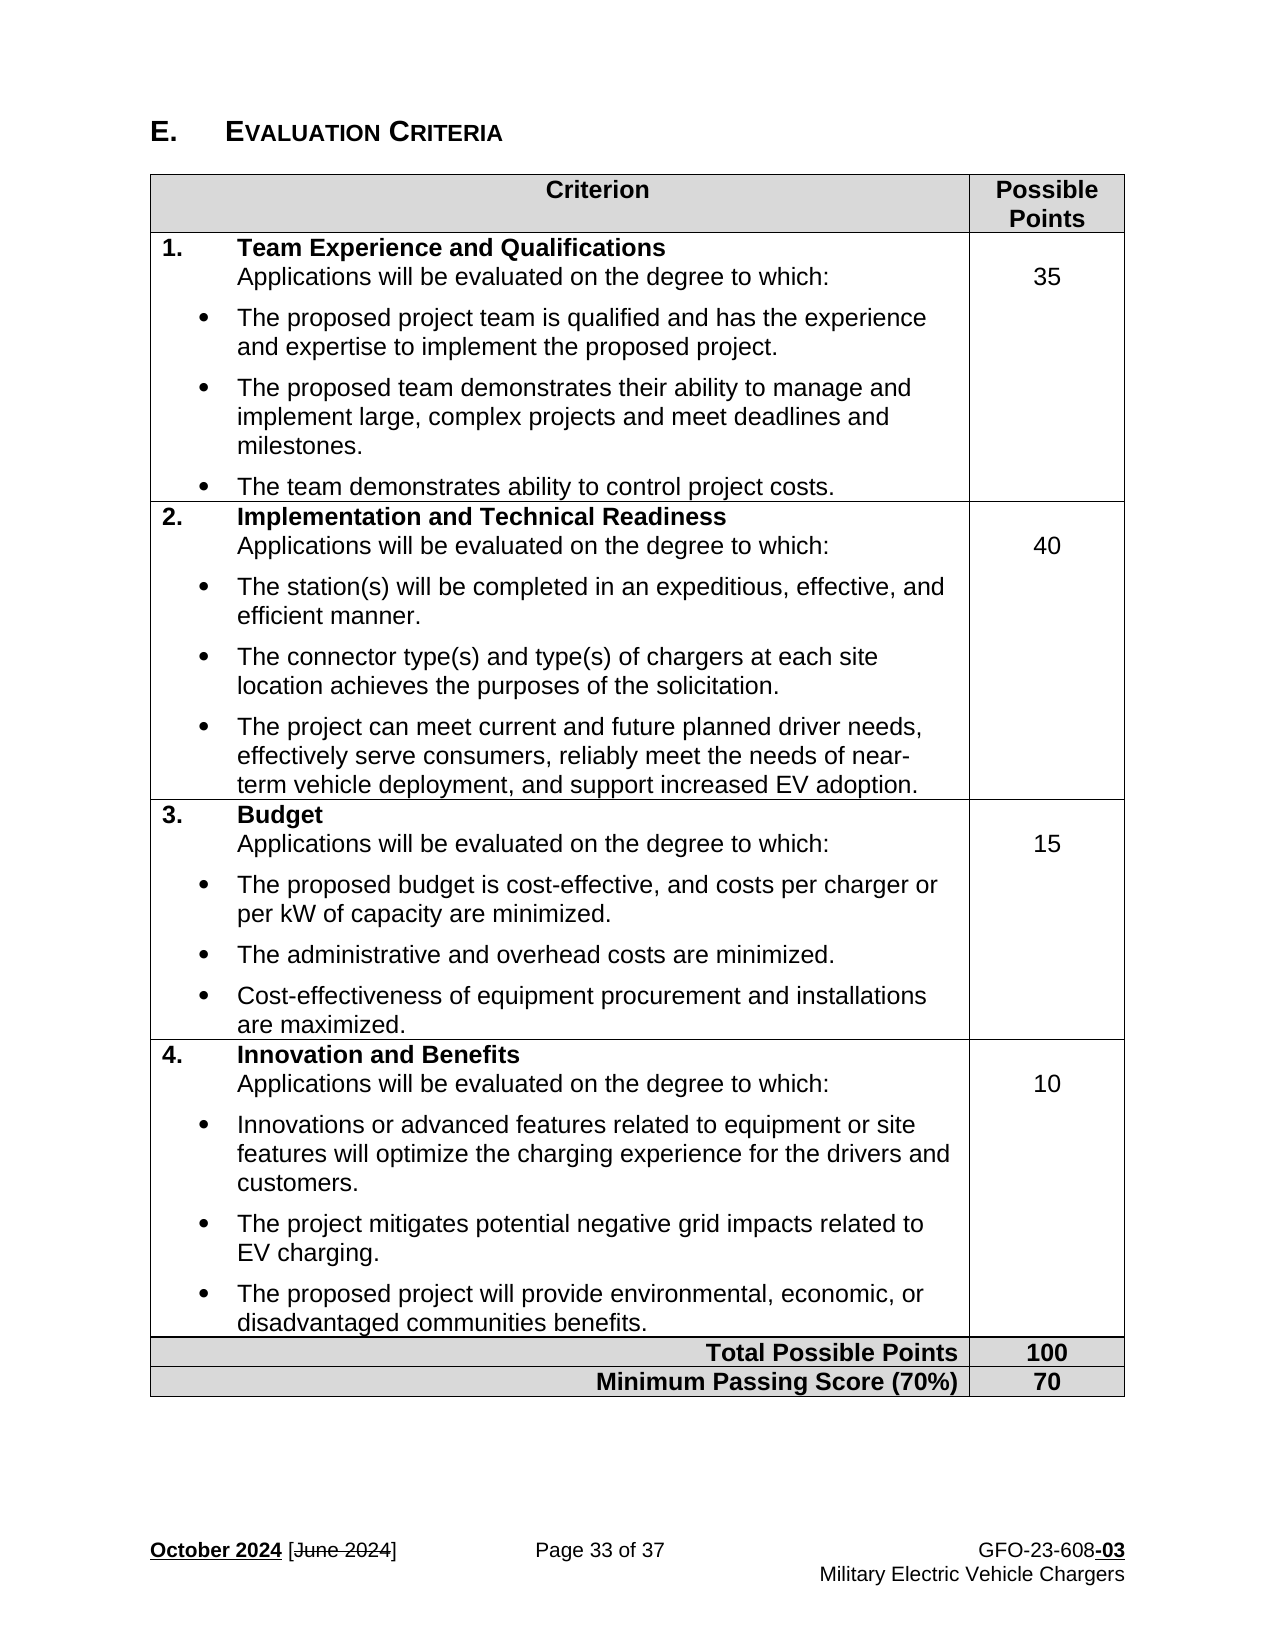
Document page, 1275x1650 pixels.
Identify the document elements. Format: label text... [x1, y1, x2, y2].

table_cell 15 [970, 800, 1124, 1039]
table_cell Budget Applications will be evaluated on the degree to which: The proposed budget is cost-effective, and costs per charger or per kW of capacity are minimized. The administrative and overhead costs are minimized. Cost-effectiveness of equipment procurement and installations are maximized. [151, 800, 969, 1039]
table_cell 70 [970, 1367, 1124, 1396]
table_cell 35 [970, 233, 1124, 501]
table_header Possible Points [970, 175, 1124, 232]
table_cell 40 [970, 502, 1124, 799]
table_cell 100 [970, 1338, 1124, 1366]
table_cell Total Possible Points [151, 1338, 969, 1366]
subtitle Evaluation Criteria [150, 114, 1125, 147]
table_cell 10 [970, 1040, 1124, 1336]
table_header Criterion [151, 175, 969, 232]
table_cell Innovation and Benefits Applications will be evaluated on the degree to which: Innovations or advanced features related to equipment or site features will optimize the charging experience for the drivers and customers. The project mitigates potential negative grid impacts related to EV charging. The proposed project will provide environmental, economic, or disadvantaged communities benefits. [151, 1040, 969, 1336]
table_cell Team Experience and Qualifications Applications will be evaluated on the degree to which: The proposed project team is qualified and has the experience and expertise to implement the proposed project. The proposed team demonstrates their ability to manage and implement large, complex projects and meet deadlines and milestones. The team demonstrates ability to control project costs. [151, 233, 969, 501]
table_cell Minimum Passing Score (70%) [151, 1367, 969, 1396]
table_cell Implementation and Technical Readiness Applications will be evaluated on the degree to which: The station(s) will be completed in an expeditious, effective, and efficient manner. The connector type(s) and type(s) of chargers at each site location achieves the purposes of the solicitation. The project can meet current and future planned driver needs, effectively serve consumers, reliably meet the needs of near-term vehicle deployment, and support increased EV adoption. [151, 502, 969, 799]
